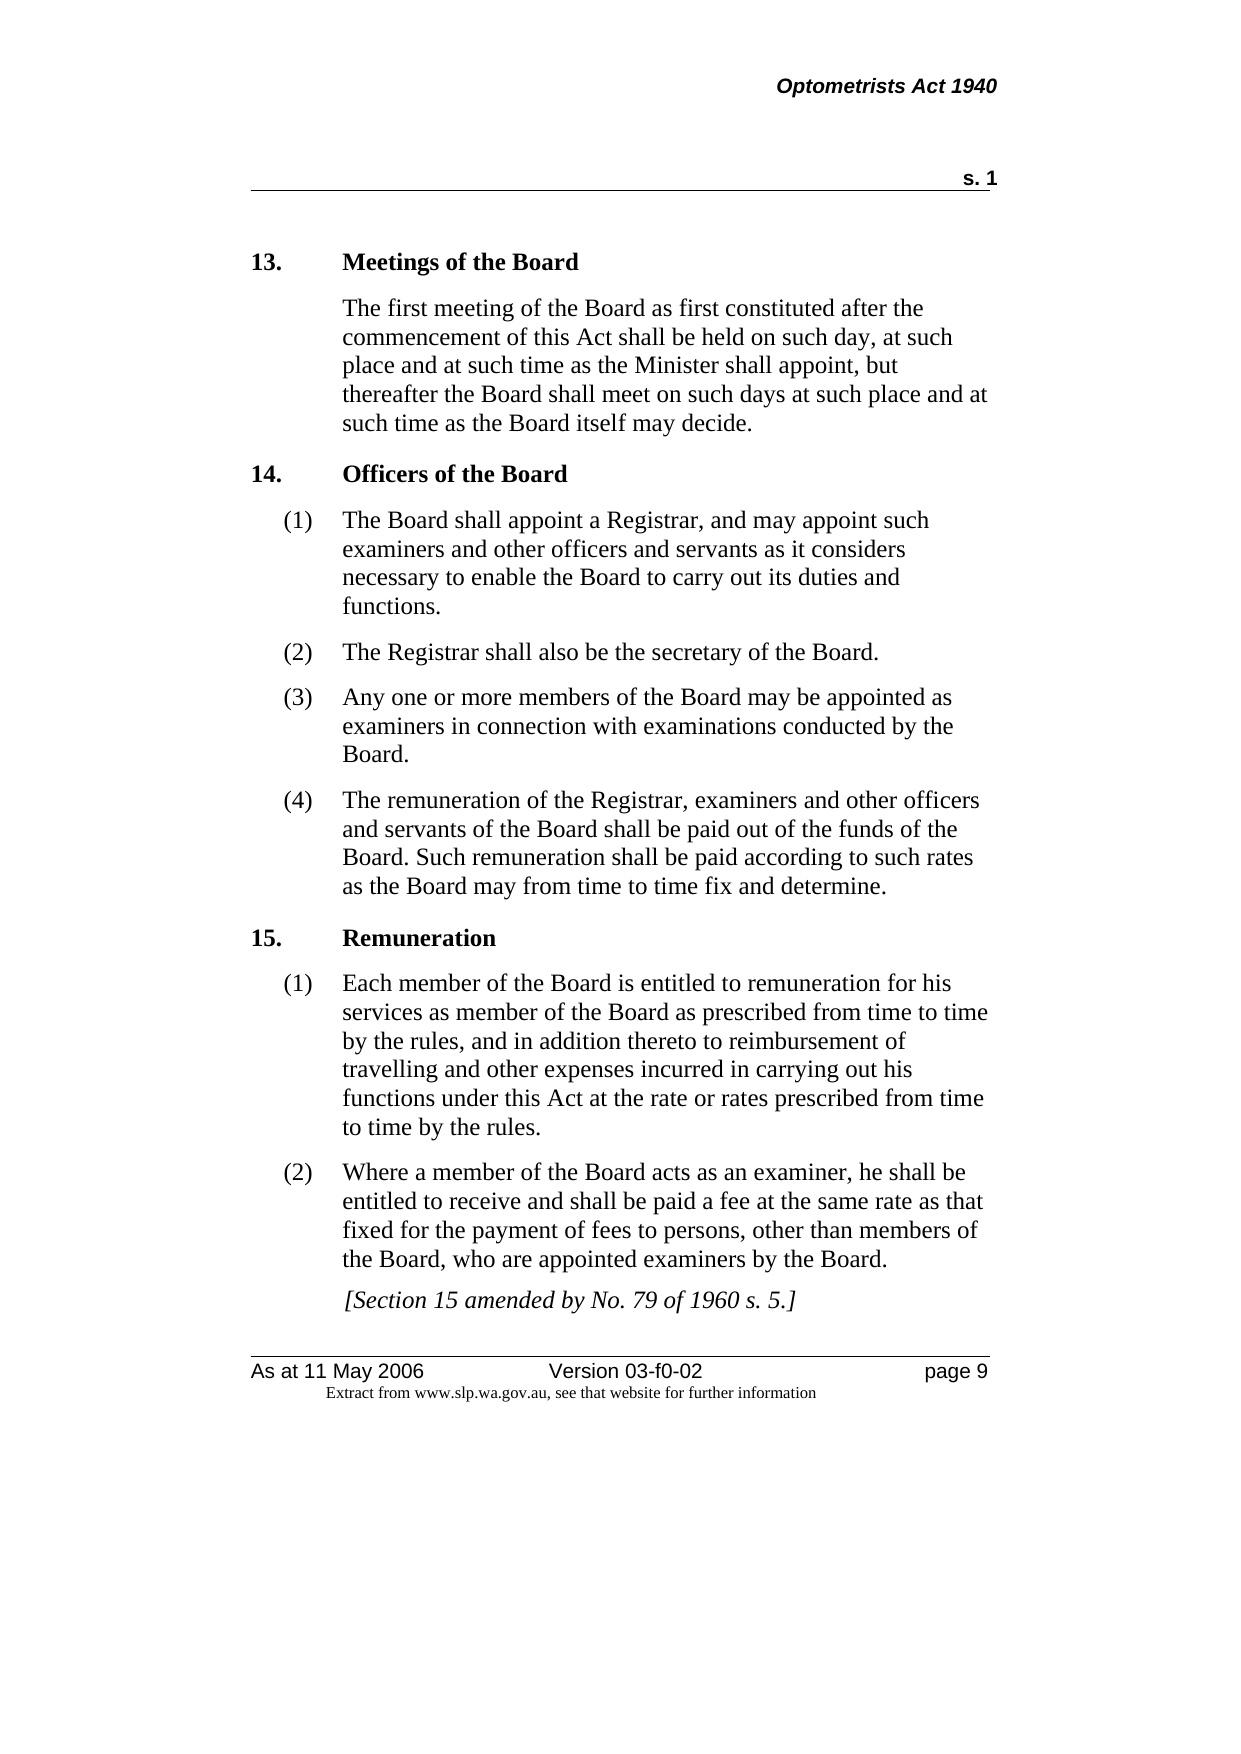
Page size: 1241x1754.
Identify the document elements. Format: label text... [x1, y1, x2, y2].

text (2) The Registrar shall also be the secretary of the Board. [251, 637, 990, 665]
text (1) Each member of the Board is entitled to remuneration for his services as member of the Board as prescribed from time to time by the rules, and in addition thereto to reimbursement of travelling and other expenses incurred in carrying out his functions under this Act at the rate or rates prescribed from time to time by the rules. [251, 968, 990, 1141]
subtitle 13. Meetings of the Board [251, 247, 990, 276]
text (2) Where a member of the Board acts as an examiner, he shall be entitled to receive and shall be paid a fee at the same rate as that fixed for the payment of fees to persons, other than members of the Board, who are appointed examiners by the Board. [251, 1157, 990, 1272]
text The first meeting of the Board as first constituted after the commencement of this Act shall be held on such day, at such place and at such time as the Minister shall appoint, but thereafter the Board shall meet on such days at such place and at such time as the Board itself may decide. [251, 293, 990, 437]
subtitle 14. Officers of the Board [251, 459, 990, 488]
text (4) The remuneration of the Registrar, examiners and other officers and servants of the Board shall be paid out of the funds of the Board. Such remuneration shall be paid according to such rates as the Board may from time to time fix and determine. [251, 785, 990, 900]
text [Section 15 amended by No. 79 of 1960 s. 5.] [251, 1285, 990, 1314]
text (3) Any one or more members of the Board may be appointed as examiners in connection with examinations conducted by the Board. [251, 682, 990, 768]
text (1) The Board shall appoint a Registrar, and may appoint such examiners and other officers and servants as it considers necessary to enable the Board to carry out its duties and functions. [251, 505, 990, 620]
subtitle 15. Remuneration [251, 923, 990, 952]
